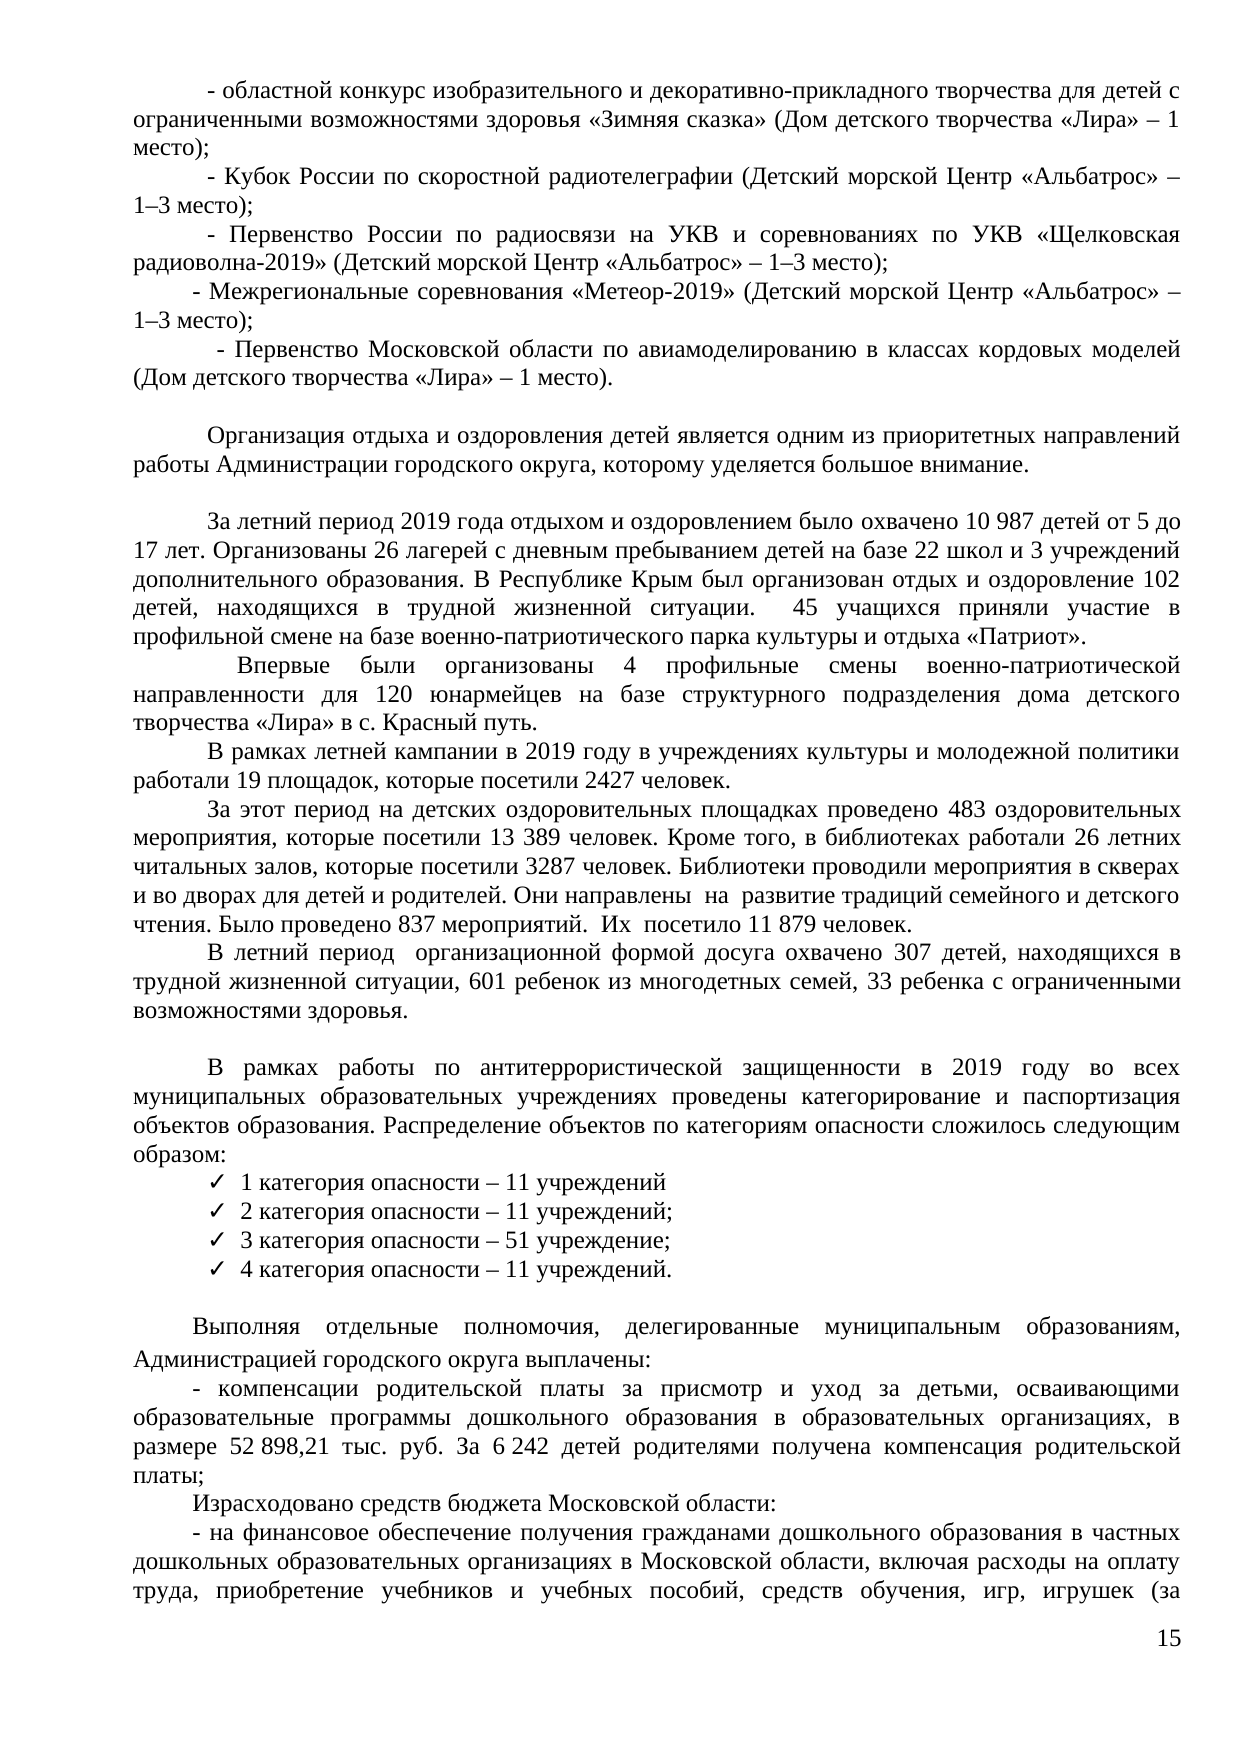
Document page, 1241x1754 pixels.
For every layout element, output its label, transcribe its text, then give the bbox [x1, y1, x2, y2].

text Организация отдыха и оздоровления детей является одним из приоритетных направлений работы Администрации городского округа, которому уделяется большое внимание. [133, 420, 1181, 477]
text В рамках летней кампании в 2019 году в учреждениях культуры и молодежной политики работали 19 площадок, которые посетили 2427 человек. [133, 736, 1181, 794]
text - Первенство Московской области по авиамоделированию в классах кордовых моделей (Дом детского творчества «Лира» – 1 место). [133, 334, 1181, 391]
text ✓ 2 категория опасности – 11 учреждений; [133, 1196, 1181, 1225]
text В летний период организационной формой досуга охвачено 307 детей, находящихся в трудной жизненной ситуации, 601 ребенок из многодетных семей, 33 ребенка с ограниченными возможностями здоровья. [133, 937, 1181, 1024]
text - Первенство России по радиосвязи на УКВ и соревнованиях по УКВ «Щелковская радиоволна-2019» (Детский морской Центр «Альбатрос» – 1–3 место); [133, 219, 1181, 276]
text - областной конкурс изобразительного и декоративно-прикладного творчества для детей с ограниченными возможностями здоровья «Зимняя сказка» (Дом детского творчества «Лира» – 1 место); [133, 75, 1181, 161]
text - компенсации родительской платы за присмотр и уход за детьми, осваивающими образовательные программы дошкольного образования в образовательных организациях, в размере 52 898,21 тыс. руб. За 6 242 детей родителями получена компенсация родительской платы; [133, 1373, 1181, 1488]
text За этот период на детских оздоровительных площадках проведено 483 оздоровительных мероприятия, которые посетили 13 389 человек. Кроме того, в библиотеках работали 26 летних читальных залов, которые посетили 3287 человек. Библиотеки проводили мероприятия в скверах и во дворах для детей и родителей. Они направлены на развитие традиций семейного и детского чтения. Было проведено 837 мероприятий. Их посетило 11 879 человек. [133, 794, 1181, 937]
list В рамках работы по антитеррористической защищенности в 2019 году во всех муниципальных образовательных учреждениях проведены категорирование и паспортизация объектов образования. Распределение объектов по категориям опасности сложилось следующим образом: [133, 1052, 1181, 1167]
text ✓ 4 категория опасности – 11 учреждений. [133, 1254, 1181, 1282]
text За летний период 2019 года отдыхом и оздоровлением было охвачено 10 987 детей от 5 до 17 лет. Организованы 26 лагерей с дневным пребыванием детей на базе 22 школ и 3 учреждений дополнительного образования. В Республике Крым был организован отдых и оздоровление 102 детей, находящихся в трудной жизненной ситуации. 45 учащихся приняли участие в профильной смене на базе военно-патриотического парка культуры и отдыха «Патриот». [133, 506, 1181, 650]
text Израсходовано средств бюджета Московской области: [133, 1488, 1181, 1517]
text Впервые были организованы 4 профильные смены военно-патриотической направленности для 120 юнармейцев на базе структурного подразделения дома детского творчества «Лира» в с. Красный путь. [133, 650, 1181, 736]
text - Межрегиональные соревнования «Метеор-2019» (Детский морской Центр «Альбатрос» – 1–3 место); [133, 276, 1181, 334]
text - Кубок России по скоростной радиотелеграфии (Детский морской Центр «Альбатрос» – 1–3 место); [133, 161, 1181, 219]
text ✓ 1 категория опасности – 11 учреждений [133, 1167, 1181, 1196]
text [133, 1517, 1181, 1603]
text ✓ 3 категория опасности – 51 учреждение; [133, 1225, 1181, 1254]
list Выполняя отдельные полномочия, делегированные муниципальным образованиям, Администрацией городского округа выплачены: [133, 1311, 1181, 1373]
